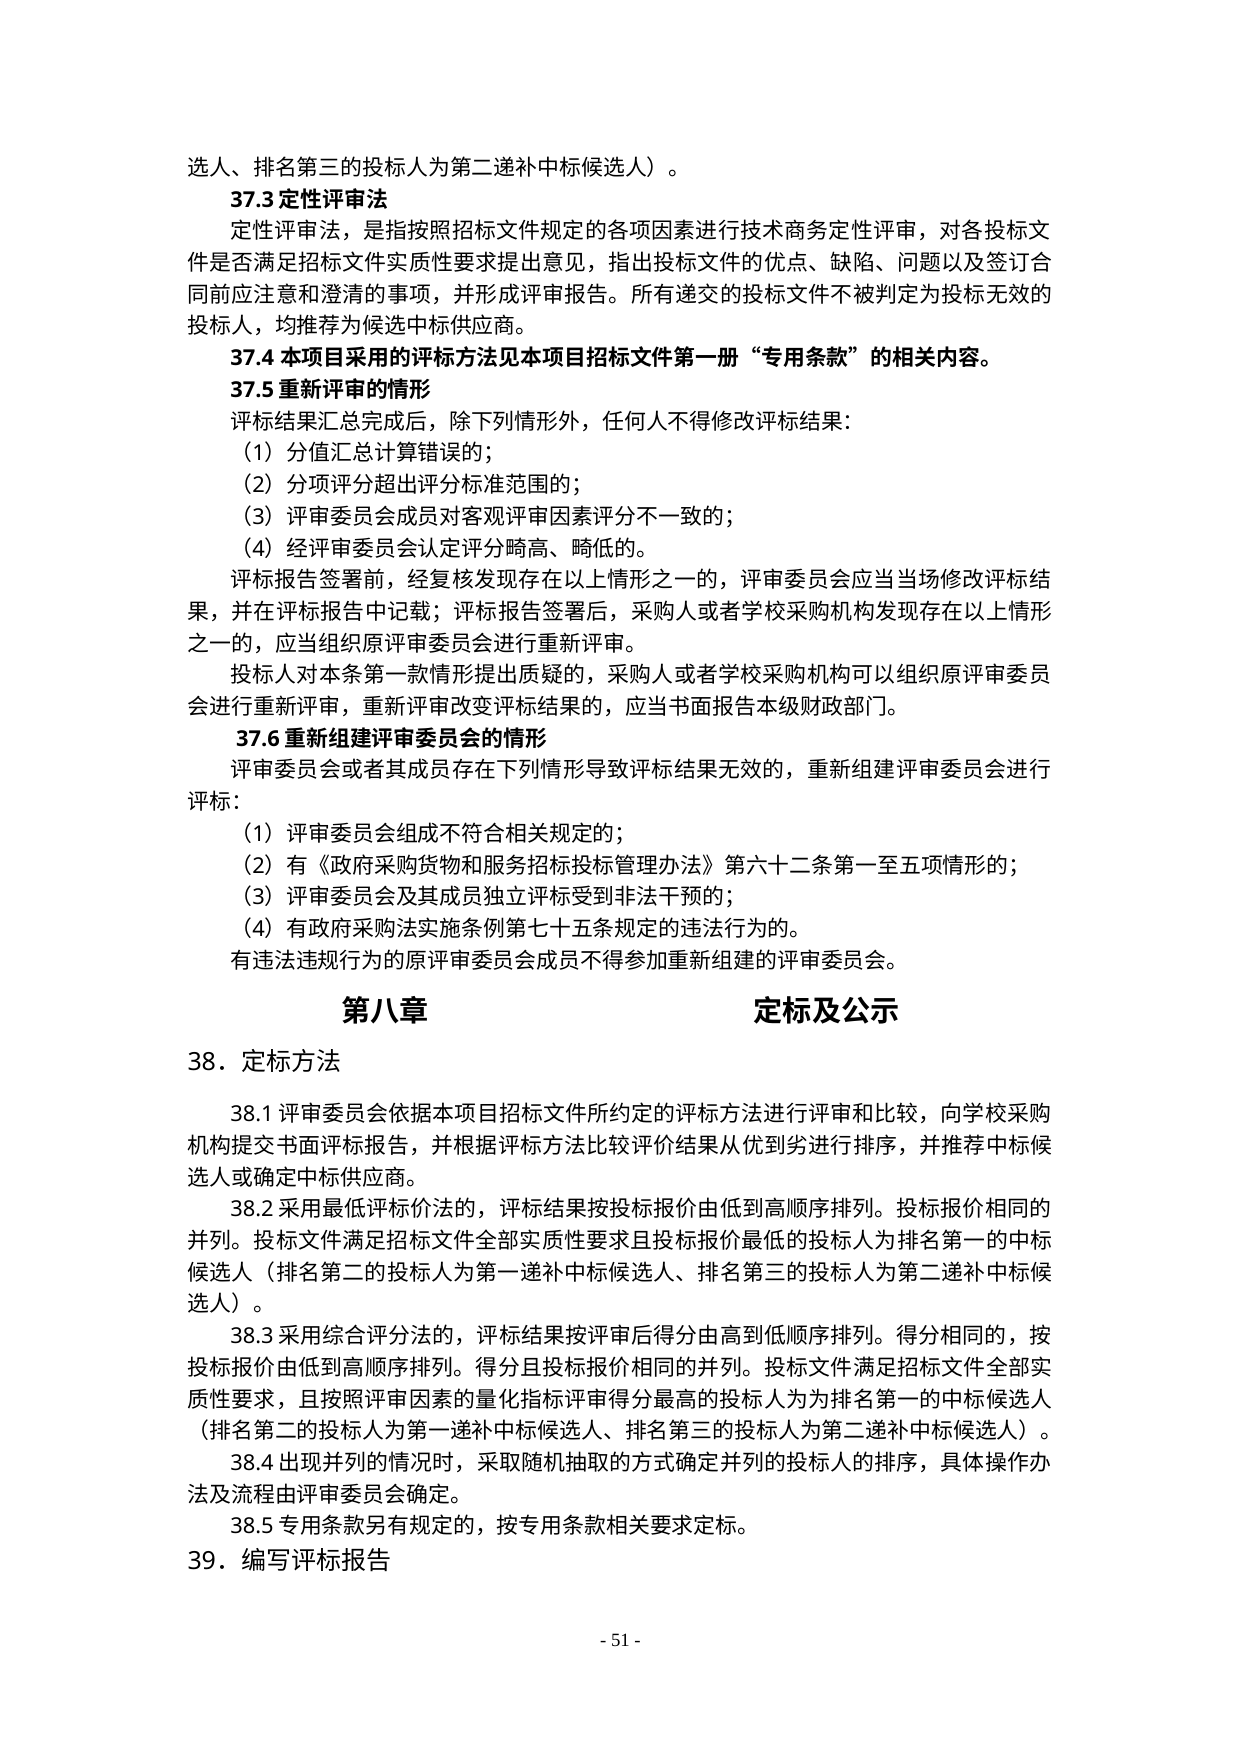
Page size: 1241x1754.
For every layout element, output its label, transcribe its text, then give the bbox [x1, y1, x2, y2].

text 37.6重新组建评审委员会的情形 [187, 721, 1053, 752]
text 定性评审法，是指按照招标文件规定的各项因素进行技术商务定性评审，对各投标文件是否满足招标文件实质性要求提出意见，指出投标文件的优点、缺陷、问题以及签订合同前应注意和澄清的事项，并形成评审报告。所有递交的投标文件不被判定为投标无效的投标人，均推荐为候选中标供应商。 [187, 213, 1053, 340]
text （3）评审委员会及其成员独立评标受到非法干预的； [187, 879, 1053, 911]
text 37.3定性评审法 [187, 182, 1053, 213]
text （4）有政府采购法实施条例第七十五条规定的违法行为的。 [187, 911, 1053, 943]
list 定标及公示 [187, 987, 1053, 1029]
text （2）分项评分超出评分标准范围的； [187, 467, 1053, 499]
text 投标人对本条第一款情形提出质疑的，采购人或者学校采购机构可以组织原评审委员会进行重新评审，重新评审改变评标结果的，应当书面报告本级财政部门。 [187, 657, 1053, 721]
text 37.4 本项目采用的评标方法见本项目招标文件第一册“专用条款”的相关内容。 [187, 340, 1053, 372]
text 评审委员会或者其成员存在下列情形导致评标结果无效的，重新组建评审委员会进行评标： [187, 752, 1053, 816]
text （1）分值汇总计算错误的； [187, 435, 1053, 467]
text （1）评审委员会组成不符合相关规定的； [187, 816, 1053, 848]
text 37.5重新评审的情形 [187, 372, 1053, 404]
text （3）评审委员会成员对客观评审因素评分不一致的； [187, 499, 1053, 531]
text 38.1评审委员会依据本项目招标文件所约定的评标方法进行评审和比较，向学校采购机构提交书面评标报告，并根据评标方法比较评价结果从优到劣进行排序，并推荐中标候选人或确定中标供应商。 [187, 1096, 1053, 1191]
text （4）经评审委员会认定评分畸高、畸低的。 [187, 531, 1053, 562]
text 38.4出现并列的情况时，采取随机抽取的方式确定并列的投标人的排序，具体操作办法及流程由评审委员会确定。 [187, 1445, 1053, 1508]
text 评标结果汇总完成后，除下列情形外，任何人不得修改评标结果： [187, 404, 1053, 435]
text 有违法违规行为的原评审委员会成员不得参加重新组建的评审委员会。 [187, 943, 1053, 974]
text （2）有《政府采购货物和服务招标投标管理办法》第六十二条第一至五项情形的； [187, 848, 1053, 879]
text 38．定标方法 [187, 1042, 1053, 1078]
text 38.2采用最低评标价法的，评标结果按投标报价由低到高顺序排列。投标报价相同的并列。投标文件满足招标文件全部实质性要求且投标报价最低的投标人为排名第一的中标候选人（排名第二的投标人为第一递补中标候选人、排名第三的投标人为第二递补中标候选人）。 [187, 1191, 1053, 1318]
text 评标报告签署前，经复核发现存在以上情形之一的，评审委员会应当当场修改评标结果，并在评标报告中记载；评标报告签署后，采购人或者学校采购机构发现存在以上情形之一的，应当组织原评审委员会进行重新评审。 [187, 562, 1053, 657]
text 38.5专用条款另有规定的，按专用条款相关要求定标。 [187, 1508, 1053, 1540]
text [187, 150, 1053, 182]
text 38.3采用综合评分法的，评标结果按评审后得分由高到低顺序排列。得分相同的，按投标报价由低到高顺序排列。得分且投标报价相同的并列。投标文件满足招标文件全部实质性要求，且按照评审因素的量化指标评审得分最高的投标人为为排名第一的中标候选人（排名第二的投标人为第一递补中标候选人、排名第三的投标人为第二递补中标候选人）。 [187, 1318, 1053, 1445]
text 39．编写评标报告 [187, 1540, 1053, 1576]
